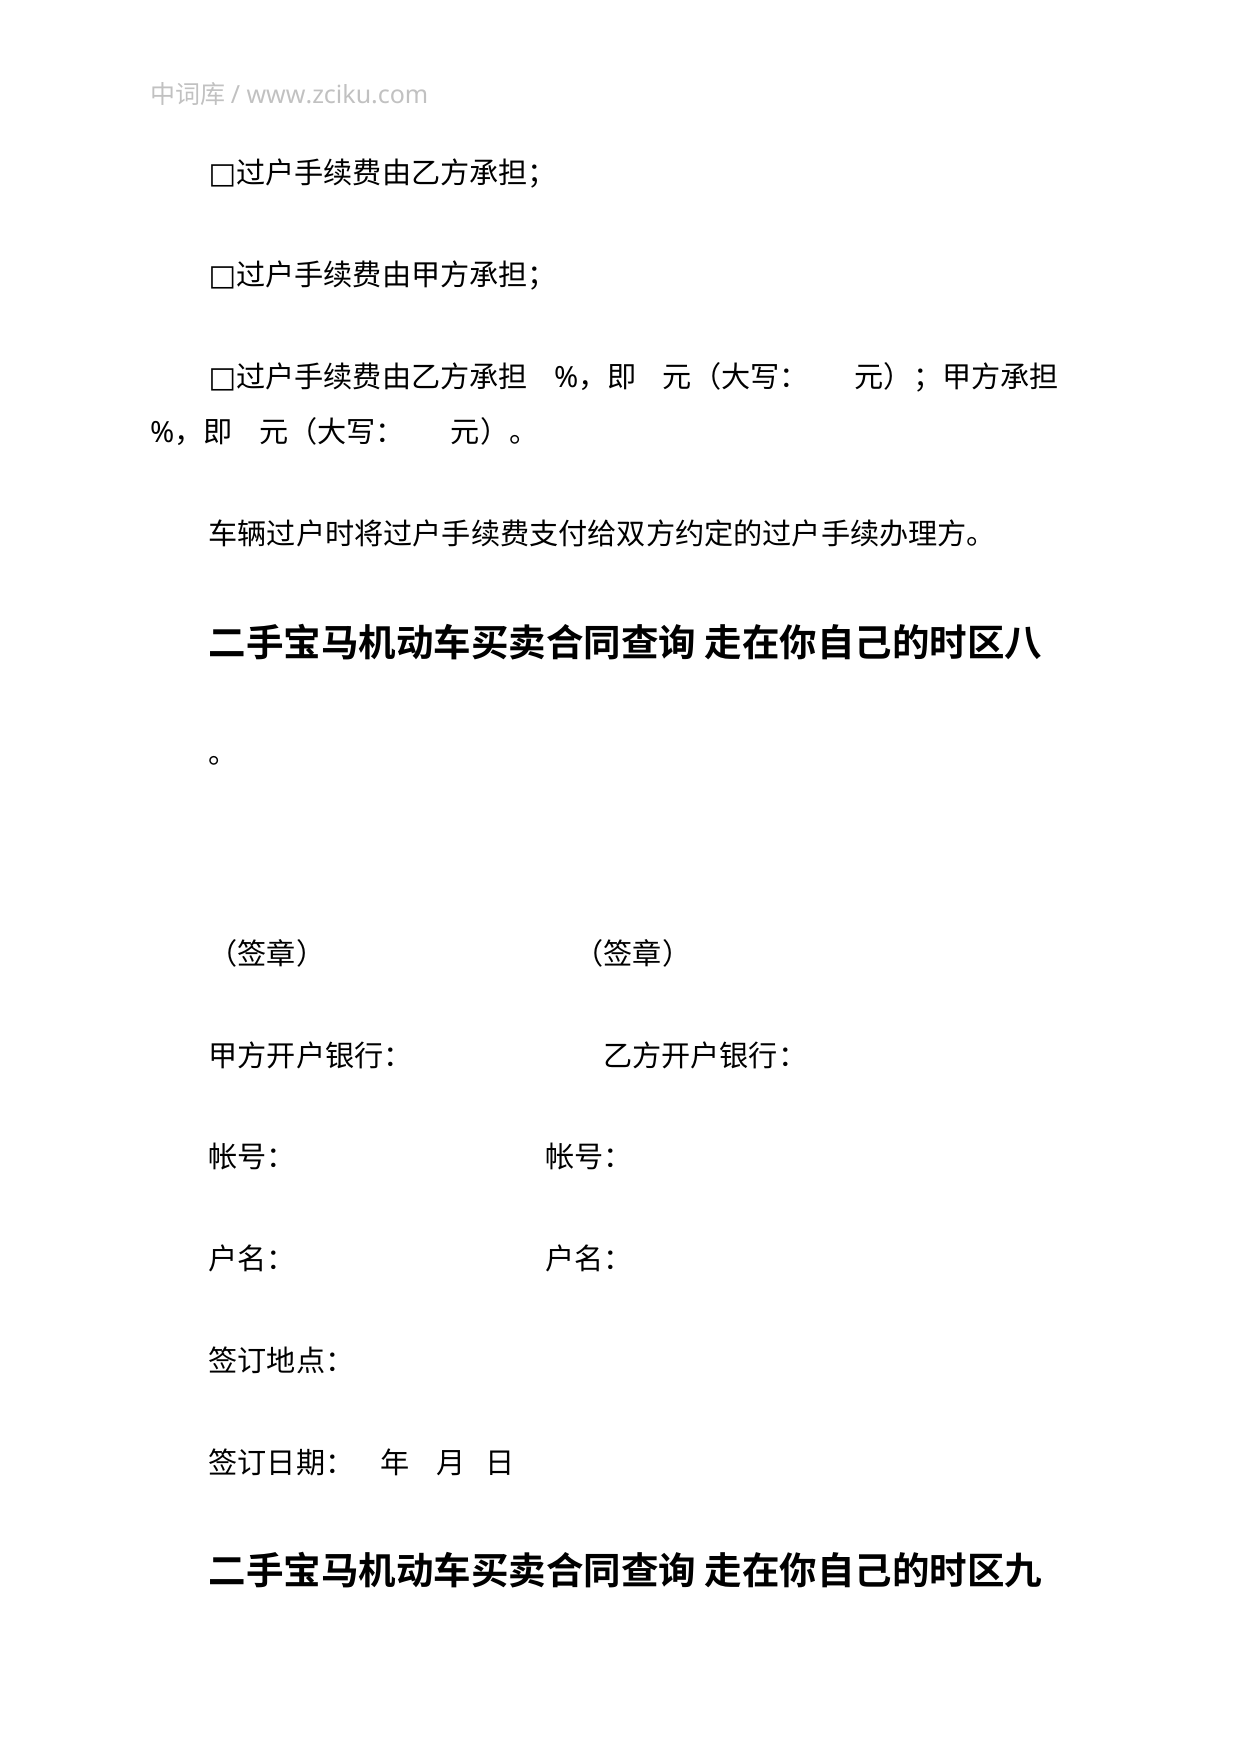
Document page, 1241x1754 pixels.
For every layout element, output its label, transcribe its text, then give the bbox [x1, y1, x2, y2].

text 二手宝马机动车买卖合同查询 走在你自己的时区八 [150, 613, 1090, 667]
text 帐号： 帐号： [150, 1134, 1090, 1176]
text 签订地点： [150, 1337, 1090, 1380]
text （签章） （签章） [150, 930, 1090, 973]
text 。 [150, 730, 1090, 772]
text 甲方开户银行： 乙方开户银行： [150, 1032, 1090, 1074]
text □过户手续费由甲方承担； [150, 252, 1090, 294]
text 二手宝马机动车买卖合同查询 走在你自己的时区九 [150, 1541, 1090, 1595]
text □过户手续费由乙方承担 %，即 元（大写： 元）；甲方承担 %，即 元（大写： 元）。 [150, 354, 1090, 451]
text 户名： 户名： [150, 1236, 1090, 1278]
text 车辆过户时将过户手续费支付给双方约定的过户手续办理方。 [150, 511, 1090, 553]
text □过户手续费由乙方承担； [150, 150, 1090, 192]
text 签订日期： 年 月 日 [150, 1439, 1090, 1481]
